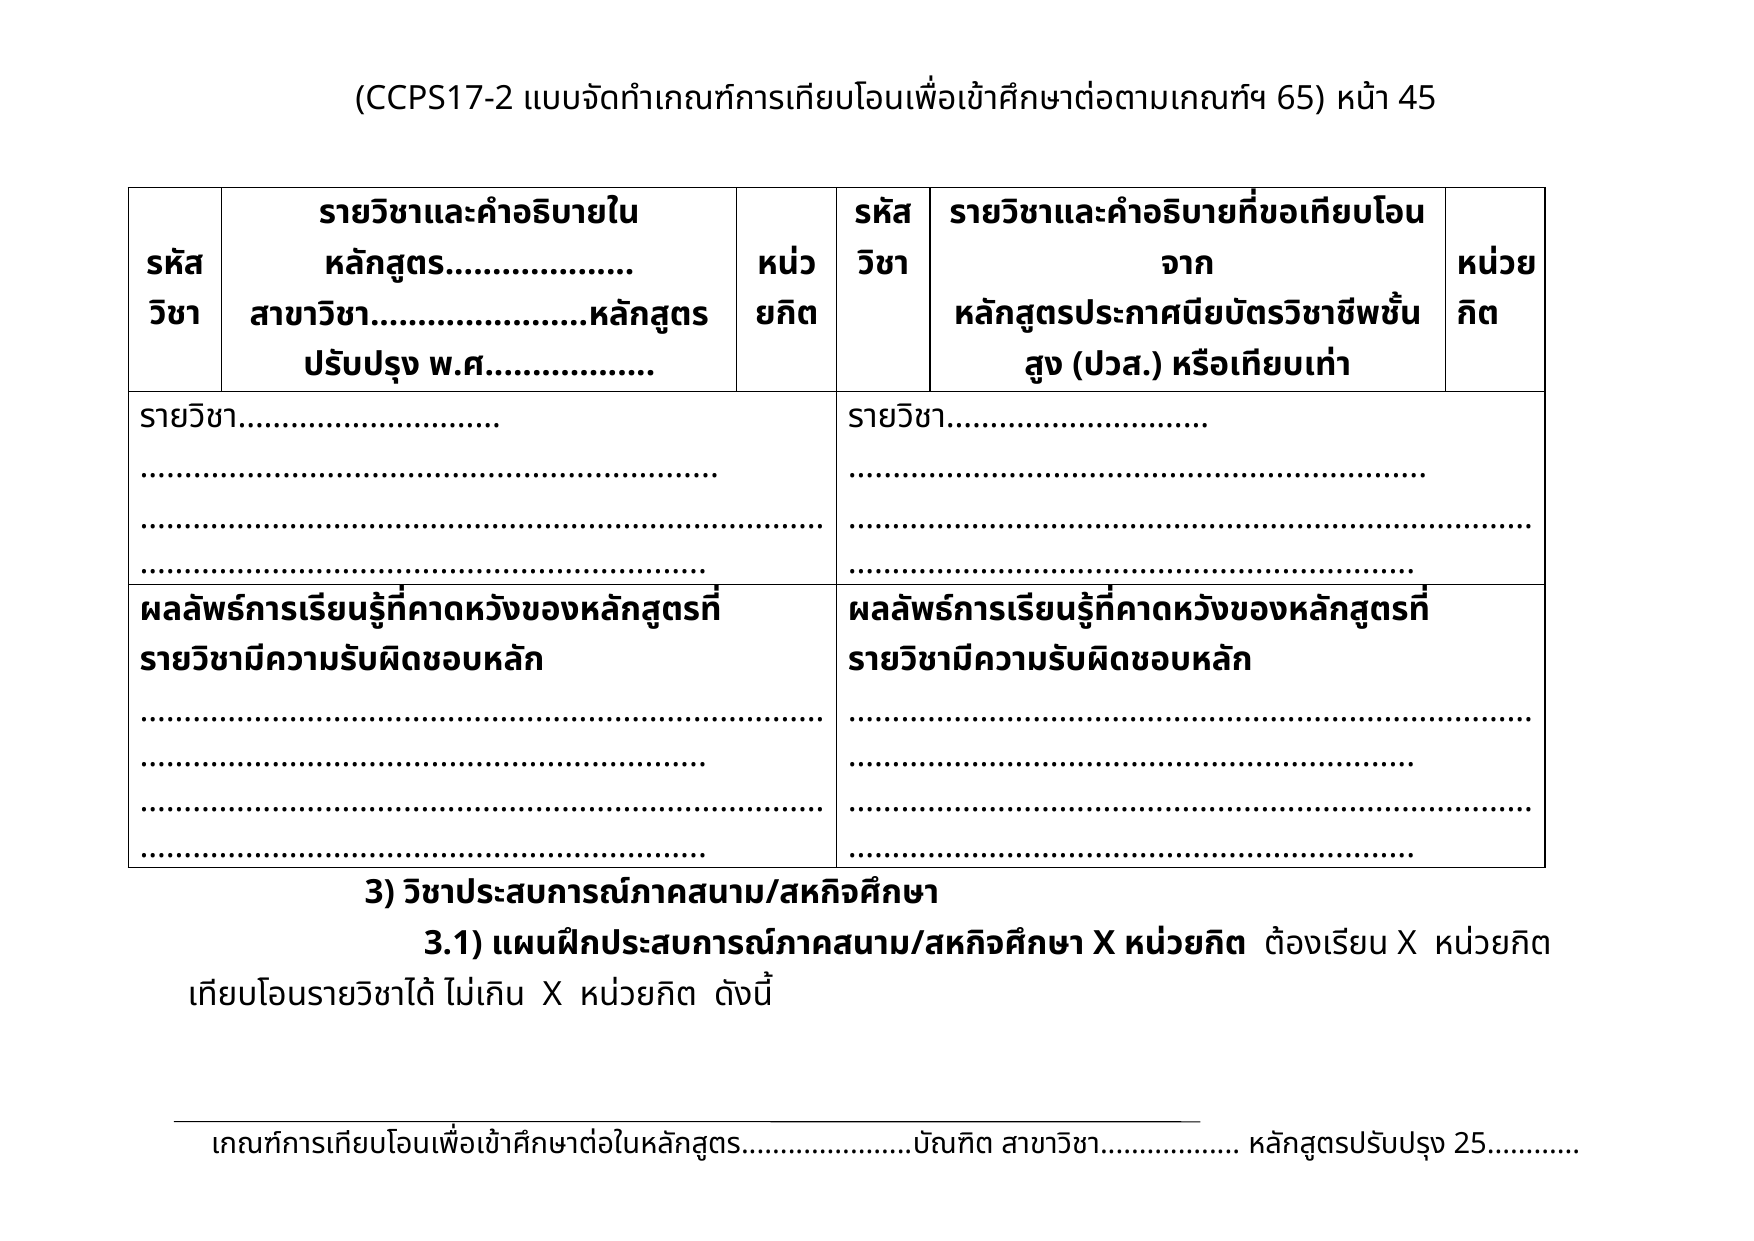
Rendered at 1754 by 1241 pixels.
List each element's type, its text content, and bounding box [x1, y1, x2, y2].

text 3) วิชาประสบการณ์ภาคสนาม/สหกิจศึกษา [187, 868, 1604, 919]
table_header รายวิชาและคำอธิบายที่ขอเทียบโอนจาก หลักสูตรประกาศนียบัตรวิชาชีพชั้นสูง (ปวส.) หรือเทียบเท่า [931, 188, 1445, 391]
table_header หน่วยกิต [1446, 188, 1544, 391]
table_header รายวิชาและคำอธิบายในหลักสูตร.................... สาขาวิชา.......................หลักสูตรปรับปรุง พ.ศ.................. [222, 188, 736, 391]
table_header รหัสวิชา [129, 188, 221, 391]
table_cell คำอธิบายรายวิชา…………………………….............................................................. …………………………………………………………………………………………........................................ [837, 392, 1544, 583]
table_cell ผลลัพธ์การเรียนรู้ที่คาดหวังของหลักสูตรที่รายวิชามีความรับผิดชอบหลัก …………………………………………………………………………………………........................................ …………………………………………………………………………………………........................................ [837, 585, 1544, 867]
table_cell คำอธิบายรายวิชา…………………………….............................................................. …………………………………………………………………………………………........................................ [129, 392, 836, 583]
text 3.1) แผนฝึกประสบการณ์ภาคสนาม/สหกิจศึกษา X หน่วยกิต ต้องเรียน X หน่วยกิต เทียบโอนรายวิชาได้ ไม่เกิน X หน่วยกิต ดังนี้ [187, 919, 1604, 1020]
table_header หน่วยกิต [737, 188, 836, 391]
table_cell ผลลัพธ์การเรียนรู้ที่คาดหวังของหลักสูตรที่รายวิชามีความรับผิดชอบหลัก …………………………………………………………………………………………........................................ …………………………………………………………………………………………........................................ [129, 585, 836, 867]
table_header รหัสวิชา [837, 188, 929, 391]
